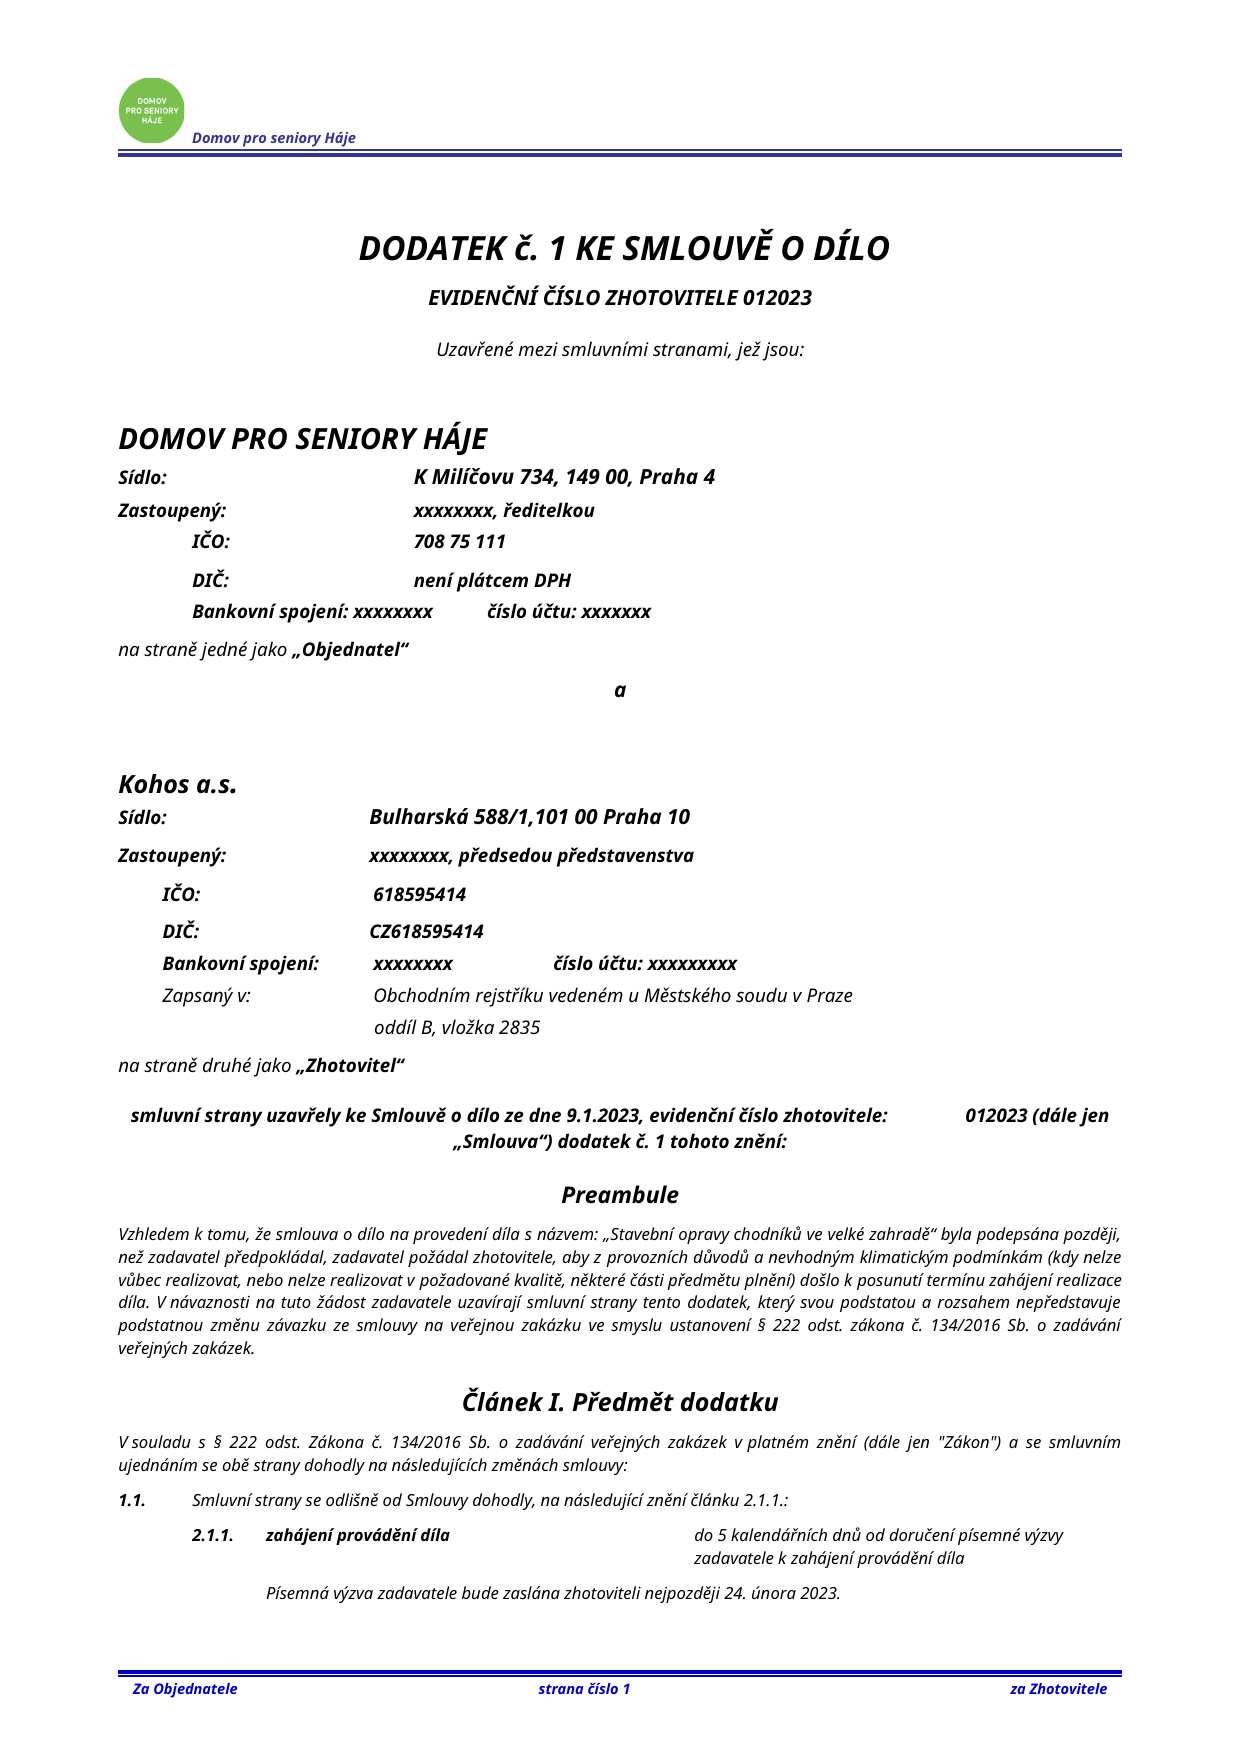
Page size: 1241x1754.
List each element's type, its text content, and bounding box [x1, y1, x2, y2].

text Bankovní spojení: xxxxxxxx číslo účtu: xxxxxxxxx [118, 951, 1122, 976]
list zadavatele k zahájení provádění díla [192, 1547, 1122, 1569]
text smluvní strany uzavřely ke Smlouvě o dílo ze dne 9.1.2023, evidenční číslo zhotovitele: 012023 (dále jen „Smlouva“) dodatek č. 1 tohoto znění: [118, 1103, 1122, 1154]
text Článek I. Předmět dodatku [118, 1384, 1122, 1418]
text Sídlo: Bulharská 588/1,101 00 Praha 10 [118, 802, 1122, 830]
text Zastoupený: xxxxxxxx, ředitelkou [118, 497, 1122, 523]
text DIČ: není plátcem DPH [192, 567, 1122, 592]
list Smluvní strany se odlišně od Smlouvy dohodly, na následující znění článku 2.1.1.: [118, 1489, 1122, 1511]
text IČO: 618595414 [118, 881, 1122, 906]
text DIČ: CZ618595414 [118, 919, 1122, 944]
text a [118, 675, 1122, 703]
text Vzhledem k tomu, že smlouva o dílo na provedení díla s názvem: „Stavební opravy chodníků ve velké zahradě“ byla podepsána později, než zadavatel předpokládal, zadavatel požádal zhotovitele, aby z provozních důvodů a nevhodným klimatickým podmínkám (kdy nelze vůbec realizovat, nebo nelze realizovat v požadované kvalitě, některé části předmětu plnění) došlo k posunutí termínu zahájení realizace díla. V návaznosti na tuto žádost zadavatele uzavírají smluvní strany tento dodatek, který svou podstatou a rozsahem nepředstavuje podstatnou změnu závazku ze smlouvy na veřejnou zakázku ve smyslu ustanovení § 222 odst. zákona č. 134/2016 Sb. o zadávání veřejných zakázek. [118, 1223, 1122, 1359]
text Zapsaný v: Obchodním rejstříku vedeném u Městského soudu v Praze [118, 982, 1122, 1008]
text na straně jedné jako „Objednatel“ [118, 637, 1122, 662]
text Uzavřené mezi smluvními stranami, jež jsou: [118, 336, 1122, 362]
text IČO: 708 75 111 [192, 529, 1122, 554]
text evidenční číslo zhotovitele 012023 [118, 283, 1122, 311]
text DODATEK č. 1 ke SmlouvĚ o dílo [118, 225, 1122, 270]
text na straně druhé jako „Zhotovitel“ [118, 1052, 1122, 1078]
text Zastoupený: xxxxxxxx, předsedou představenstva [118, 843, 1122, 868]
text Preambule [118, 1179, 1122, 1211]
text V souladu s § 222 odst. Zákona č. 134/2016 Sb. o zadávání veřejných zakázek v platném znění (dále jen "Zákon") a se smluvním ujednáním se obě strany dohodly na následujících změnách smlouvy: [118, 1431, 1122, 1476]
list Písemná výzva zadavatele bude zaslána zhotoviteli nejpozději 24. února 2023. [192, 1582, 1122, 1604]
text Domov pro seniory Háje [118, 418, 1122, 458]
text Sídlo: K Milíčovu 734, 149 00, Praha 4 [118, 462, 1122, 491]
list 2.1.1. zahájení provádění díla do 5 kalendářních dnů od doručení písemné výzvy [192, 1524, 1122, 1547]
text oddíl B, vložka 2835 [118, 1014, 1122, 1040]
text Kohos a.s. [118, 762, 1122, 802]
subtitle Bankovní spojení: xxxxxxxx číslo účtu: xxxxxxx [192, 599, 1122, 624]
